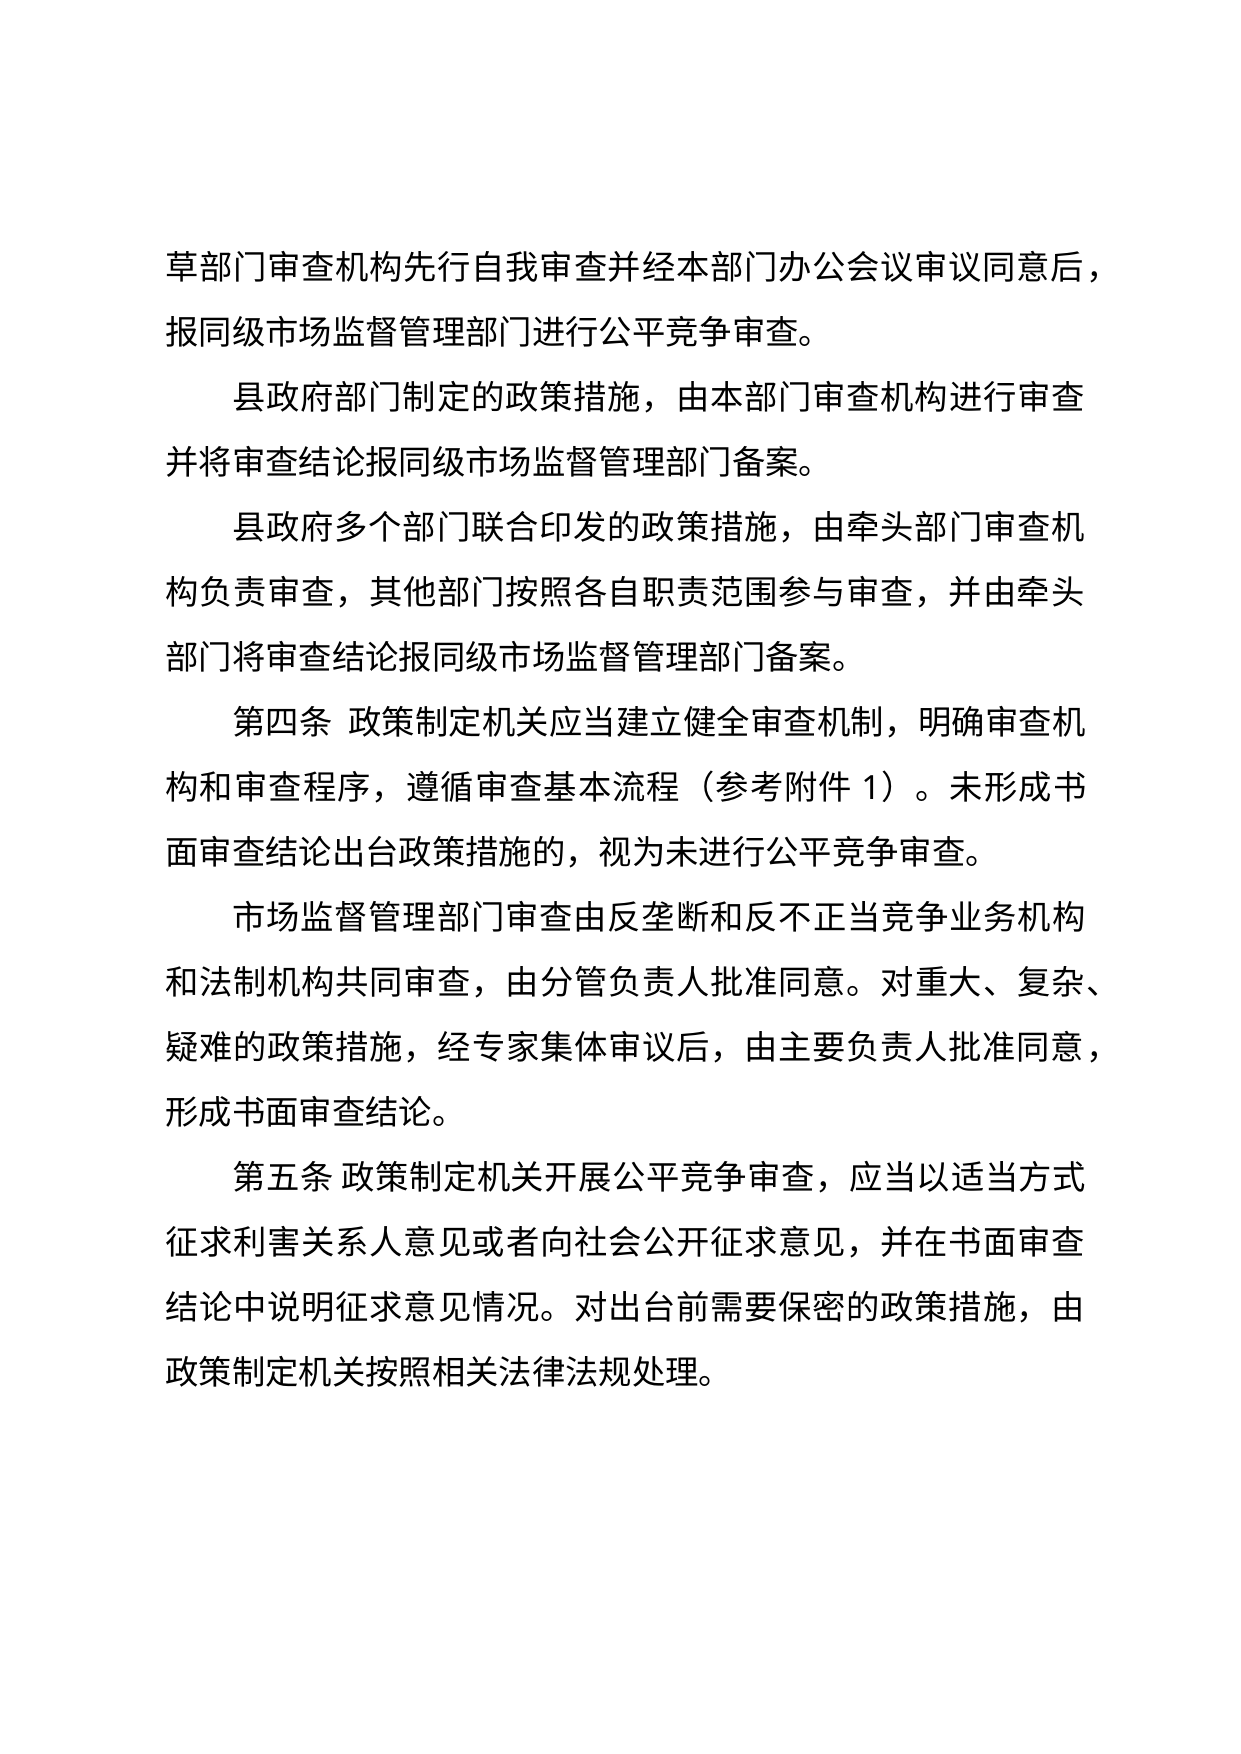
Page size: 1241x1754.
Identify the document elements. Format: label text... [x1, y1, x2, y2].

text 市场监督管理部门审查由反垄断和反不正当竞争业务机构和法制机构共同审查，由分管负责人批准同意。对重大、复杂、疑难的政策措施，经专家集体审议后，由主要负责人批准同意，形成书面审查结论。 [165, 883, 1087, 1143]
text 第四条 政策制定机关应当建立健全审查机制，明确审查机构和审查程序，遵循审查基本流程（参考附件1）。未形成书面审查结论出台政策措施的，视为未进行公平竞争审查。 [165, 688, 1087, 883]
text 县政府部门制定的政策措施，由本部门审查机构进行审查，并将审查结论报同级市场监督管理部门备案。 [165, 363, 1087, 493]
text 第五条 政策制定机关开展公平竞争审查，应当以适当方式征求利害关系人意见或者向社会公开征求意见，并在书面审查结论中说明征求意见情况。对出台前需要保密的政策措施，由政策制定机关按照相关法律法规处理。 [165, 1143, 1087, 1403]
text 县政府多个部门联合印发的政策措施，由牵头部门审查机构负责审查，其他部门按照各自职责范围参与审查，并由牵头部门将审查结论报同级市场监督管理部门备案。 [165, 493, 1087, 688]
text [165, 233, 1087, 363]
